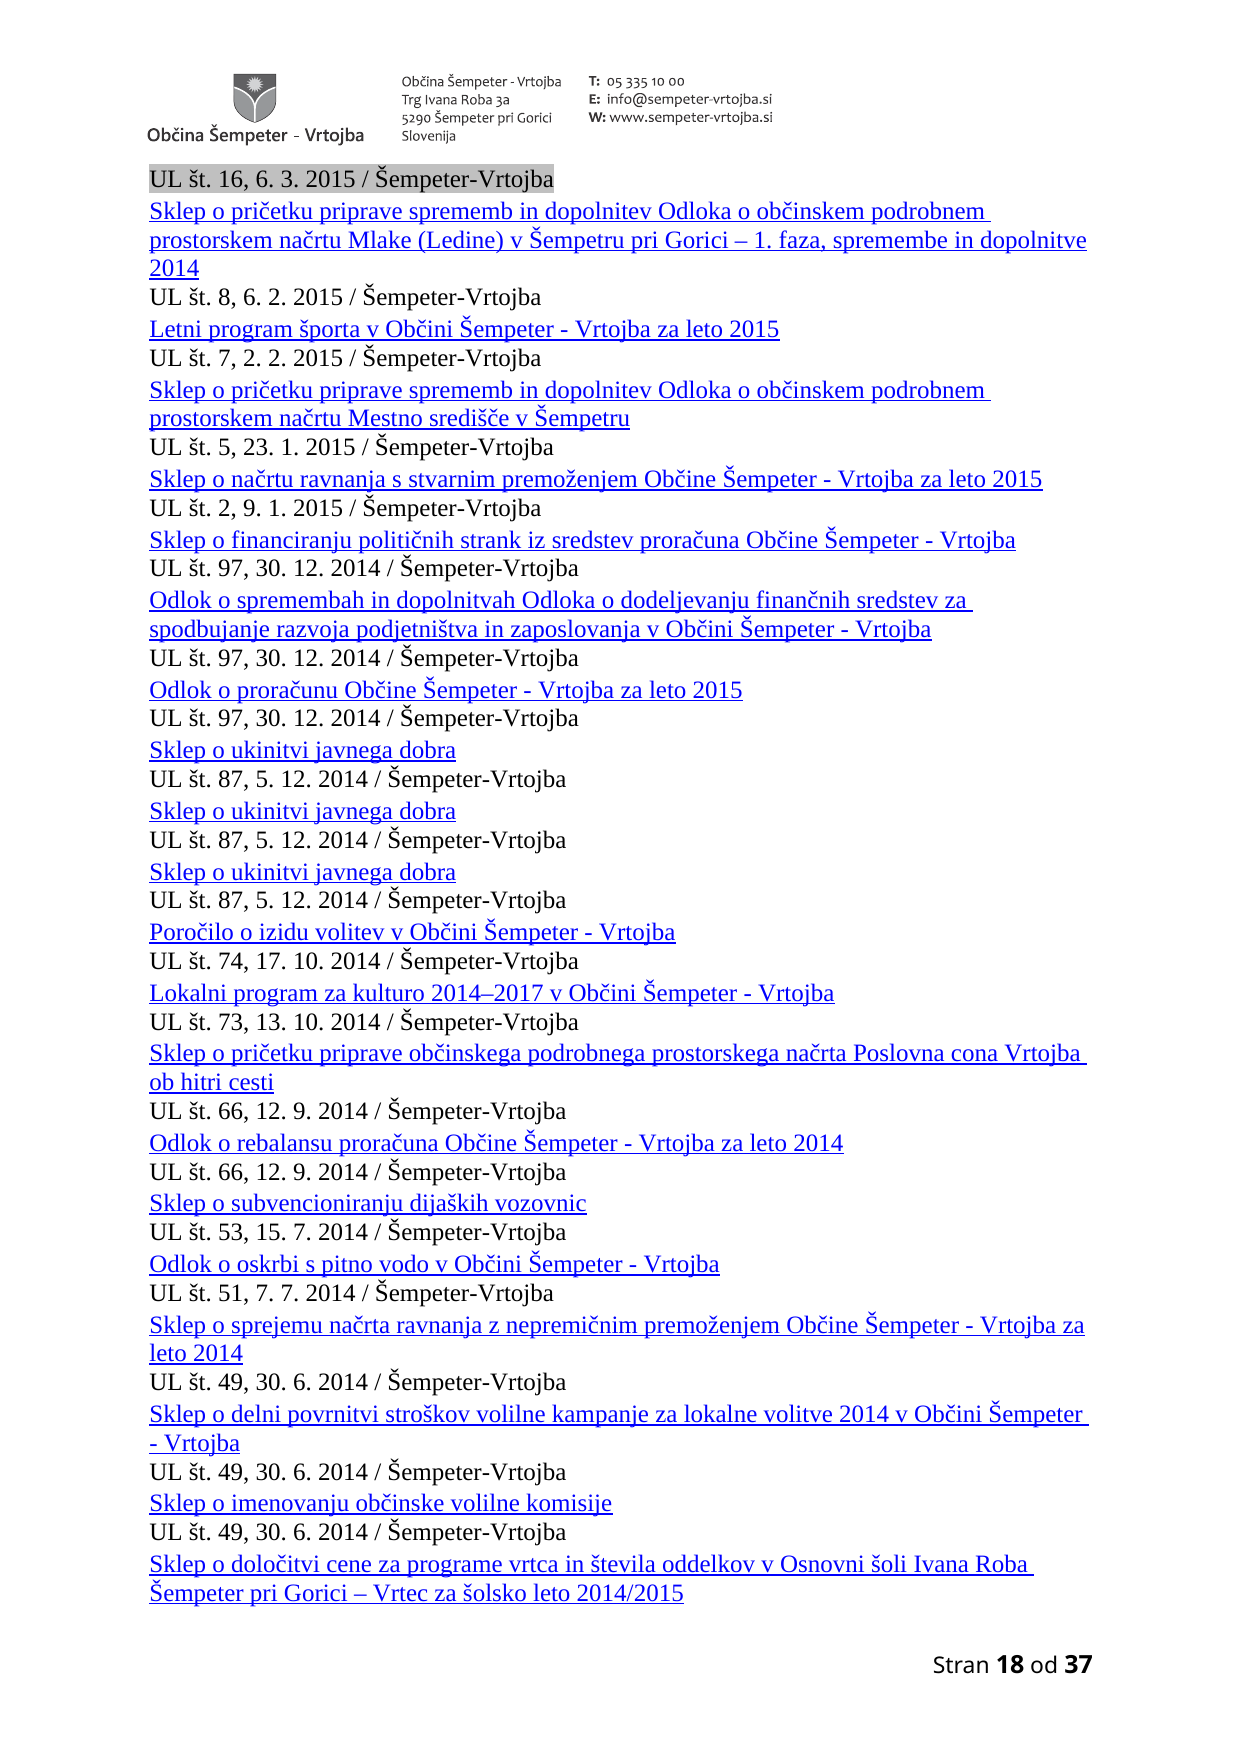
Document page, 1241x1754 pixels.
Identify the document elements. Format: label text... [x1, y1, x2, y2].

table_cell Sklep o subvencioniranju dijaških vozovnic UL št. 53, 15. 7. 2014 / Šempeter-Vrtojba [148, 1187, 1093, 1247]
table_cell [148, 1548, 1093, 1608]
table_cell Sklep o sprejemu načrta ravnanja z nepremičnim premoženjem Občine Šempeter - Vrtojba za leto 2014 UL št. 49, 30. 6. 2014 / Šempeter-Vrtojba [148, 1308, 1093, 1397]
table_cell Sklep o načrtu ravnanja s stvarnim premoženjem Občine Šempeter - Vrtojba za leto 2015 UL št. 2, 9. 1. 2015 / Šempeter-Vrtojba [148, 463, 1093, 523]
table_cell Odlok o rebalansu proračuna Občine Šempeter - Vrtojba za leto 2014 UL št. 66, 12. 9. 2014 / Šempeter-Vrtojba [148, 1126, 1093, 1187]
table_cell Sklep o financiranju političnih strank iz sredstev proračuna Občine Šempeter - Vrtojba UL št. 97, 30. 12. 2014 / Šempeter-Vrtojba [148, 523, 1093, 584]
table_cell Letni program športa v Občini Šempeter - Vrtojba za leto 2015 UL št. 7, 2. 2. 2015 / Šempeter-Vrtojba [148, 313, 1093, 373]
table_cell Sklep o pričetku priprave občinskega podrobnega prostorskega načrta Poslovna cona Vrtojba ob hitri cesti UL št. 66, 12. 9. 2014 / Šempeter-Vrtojba [148, 1037, 1093, 1126]
table_cell Odlok o proračunu Občine Šempeter - Vrtojba za leto 2015 UL št. 97, 30. 12. 2014 / Šempeter-Vrtojba [148, 673, 1093, 734]
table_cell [148, 163, 1093, 194]
table_cell Sklep o pričetku priprave sprememb in dopolnitev Odloka o občinskem podrobnem prostorskem načrtu Mestno središče v Šempetru UL št. 5, 23. 1. 2015 / Šempeter-Vrtojba [148, 373, 1093, 462]
table_cell Sklep o pričetku priprave sprememb in dopolnitev Odloka o občinskem podrobnem prostorskem načrtu Mlake (Ledine) v Šempetru pri Gorici – 1. faza, spremembe in dopolnitve 2014 UL št. 8, 6. 2. 2015 / Šempeter-Vrtojba [148, 194, 1093, 312]
table_cell Lokalni program za kulturo 2014–2017 v Občini Šempeter - Vrtojba UL št. 73, 13. 10. 2014 / Šempeter-Vrtojba [148, 976, 1093, 1037]
table_cell Sklep o ukinitvi javnega dobra UL št. 87, 5. 12. 2014 / Šempeter-Vrtojba [148, 734, 1093, 794]
table_cell Sklep o ukinitvi javnega dobra UL št. 87, 5. 12. 2014 / Šempeter-Vrtojba [148, 855, 1093, 916]
table_cell Odlok o oskrbi s pitno vodo v Občini Šempeter - Vrtojba UL št. 51, 7. 7. 2014 / Šempeter-Vrtojba [148, 1248, 1093, 1308]
table_cell Sklep o ukinitvi javnega dobra UL št. 87, 5. 12. 2014 / Šempeter-Vrtojba [148, 794, 1093, 855]
table_cell Sklep o imenovanju občinske volilne komisije UL št. 49, 30. 6. 2014 / Šempeter-Vrtojba [148, 1487, 1093, 1547]
table_cell Odlok o spremembah in dopolnitvah Odloka o dodeljevanju finančnih sredstev za spodbujanje razvoja podjetništva in zaposlovanja v Občini Šempeter - Vrtojba UL št. 97, 30. 12. 2014 / Šempeter-Vrtojba [148, 584, 1093, 673]
table_cell Poročilo o izidu volitev v Občini Šempeter - Vrtojba UL št. 74, 17. 10. 2014 / Šempeter-Vrtojba [148, 916, 1093, 976]
table_cell Sklep o delni povrnitvi stroškov volilne kampanje za lokalne volitve 2014 v Občini Šempeter - Vrtojba UL št. 49, 30. 6. 2014 / Šempeter-Vrtojba [148, 1398, 1093, 1487]
